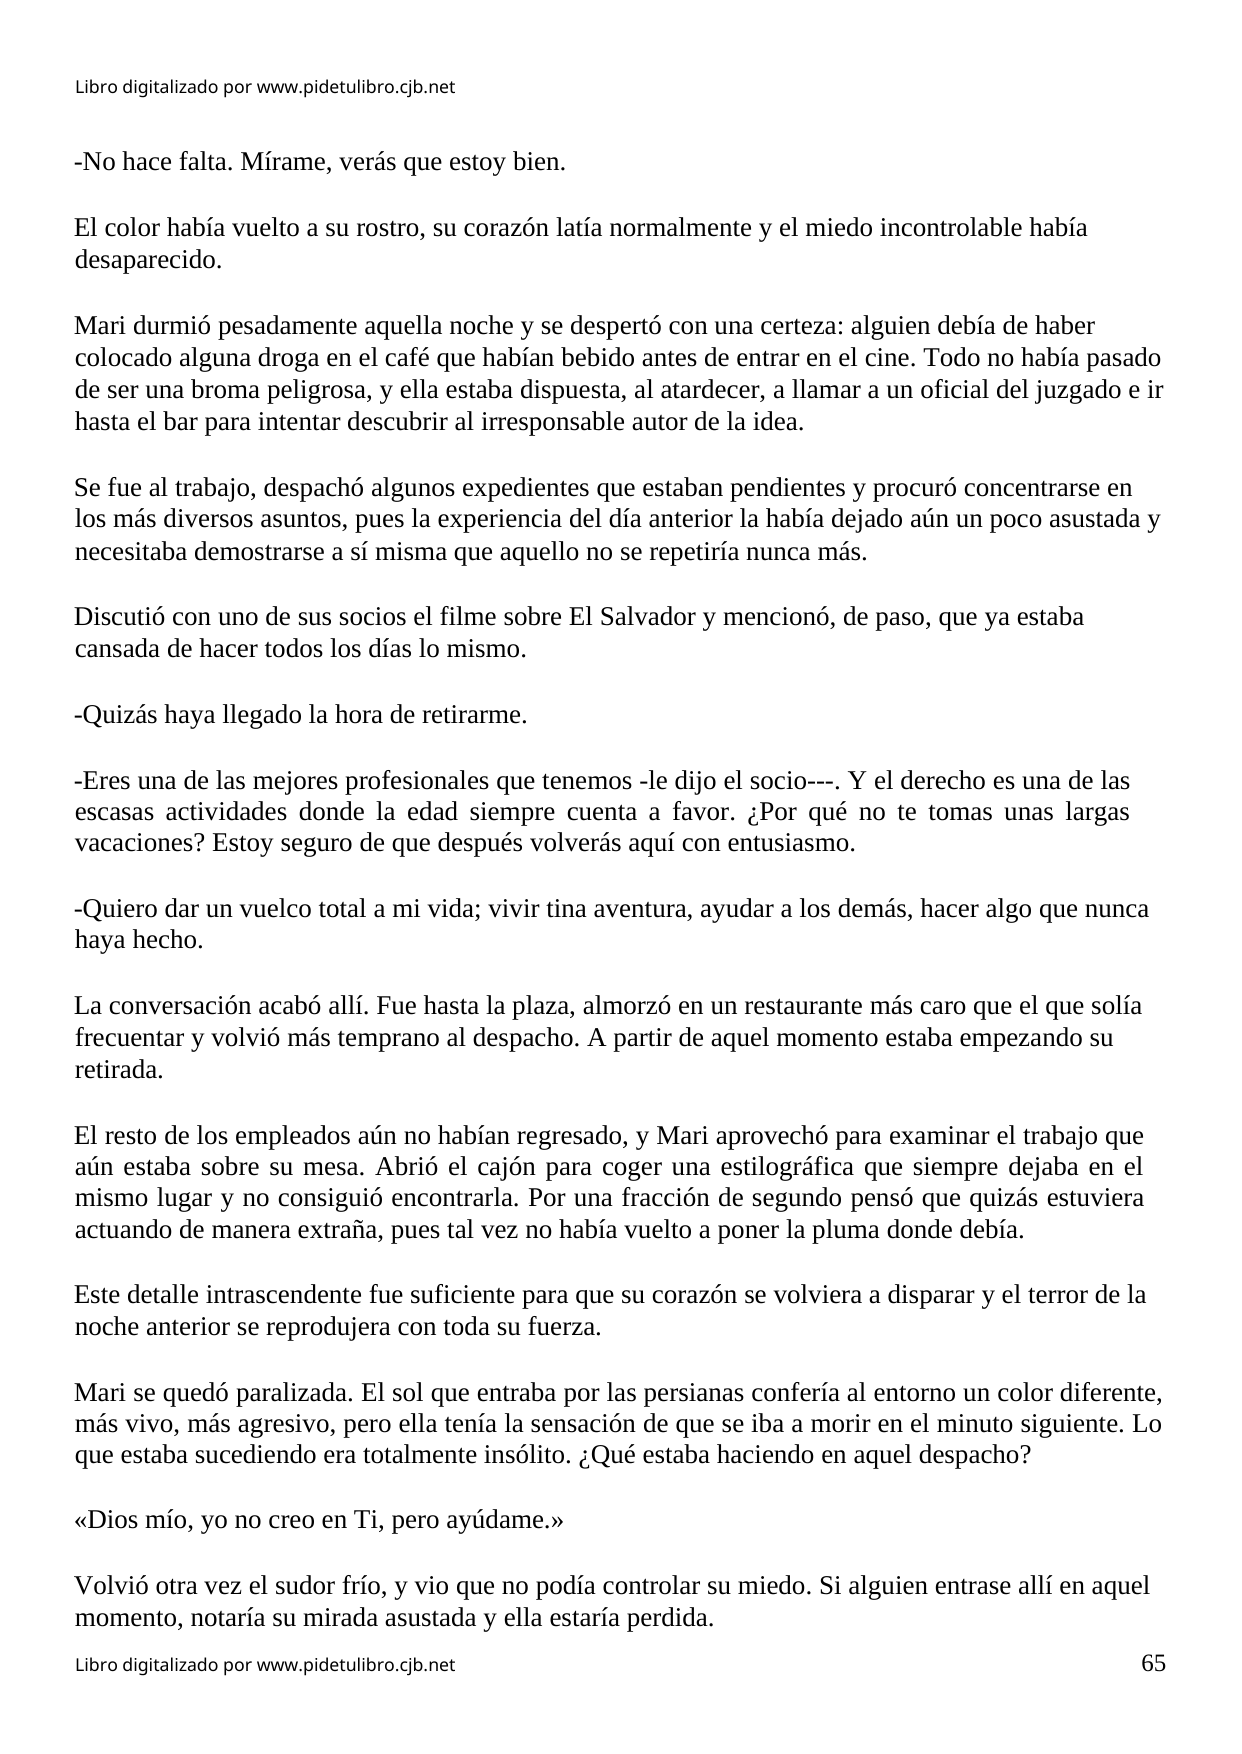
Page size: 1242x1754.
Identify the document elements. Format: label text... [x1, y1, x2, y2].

text El color había vuelto a su rostro, su corazón latía normalmente y el miedo incontrolable había desaparecido. [73, 211, 1167, 274]
text Discutió con uno de sus socios el filme sobre El Salvador y mencionó, de paso, que ya estaba cansada de hacer todos los días lo mismo. [73, 600, 1167, 663]
text Volvió otra vez el sudor frío, y vio que no podía controlar su miedo. Si alguien entrase allí en aquel momento, notaría su mirada asustada y ella estaría perdida. [73, 1569, 1167, 1632]
text La conversación acabó allí. Fue hasta la plaza, almorzó en un restaurante más caro que el que solía frecuentar y volvió más temprano al despacho. A partir de aquel momento estaba empezando su retirada. [73, 989, 1167, 1084]
text -Quizás haya llegado la hora de retirarme. [73, 698, 1167, 729]
text El resto de los empleados aún no habían regresado, y Mari aprovechó para examinar el trabajo que aún estaba sobre su mesa. Abrió el cajón para coger una estilográfica que siempre dejaba en el mismo lugar y no consiguió encontrarla. Por una fracción de segundo pensó que quizás estuviera actuando de manera extraña, pues tal vez no había vuelto a poner la pluma donde debía. [73, 1119, 1146, 1244]
text -Quiero dar un vuelco total a mi vida; vivir tina aventura, ayudar a los demás, hacer algo que nunca haya hecho. [73, 892, 1167, 955]
text Se fue al trabajo, despachó algunos expedientes que estaban pendientes y procuró concentrarse en los más diversos asuntos, pues la experiencia del día anterior la había dejado aún un poco asustada y necesitaba demostrarse a sí misma que aquello no se repetiría nunca más. [73, 471, 1167, 566]
text -Eres una de las mejores profesionales que tenemos -le dijo el socio---. Y el derecho es una de las escasas actividades donde la edad siempre cuenta a favor. ¿Por qué no te tomas unas largas vacaciones? Estoy seguro de que después volverás aquí con entusiasmo. [73, 764, 1132, 857]
text Mari durmió pesadamente aquella noche y se despertó con una certeza: alguien debía de haber colocado alguna droga en el café que habían bebido antes de entrar en el cine. Todo no había pasado de ser una broma peligrosa, y ella estaba dispuesta, al atardecer, a llamar a un oficial del juzgado e ir hasta el bar para intentar descubrir al irresponsable autor de la idea. [73, 309, 1167, 436]
text «Dios mío, yo no creo en Ti, pero ayúdame.» [73, 1503, 1167, 1534]
text -No hace falta. Mírame, verás que estoy bien. [73, 145, 1167, 176]
text Este detalle intrascendente fue suficiente para que su corazón se volviera a disparar y el terror de la noche anterior se reprodujera con toda su fuerza. [73, 1278, 1167, 1341]
text Mari se quedó paralizada. El sol que entraba por las persianas confería al entorno un color diferente, más vivo, más agresivo, pero ella tenía la sensación de que se iba a morir en el minuto siguiente. Lo que estaba sucediendo era totalmente insólito. ¿Qué estaba haciendo en aquel despacho? [73, 1376, 1165, 1469]
